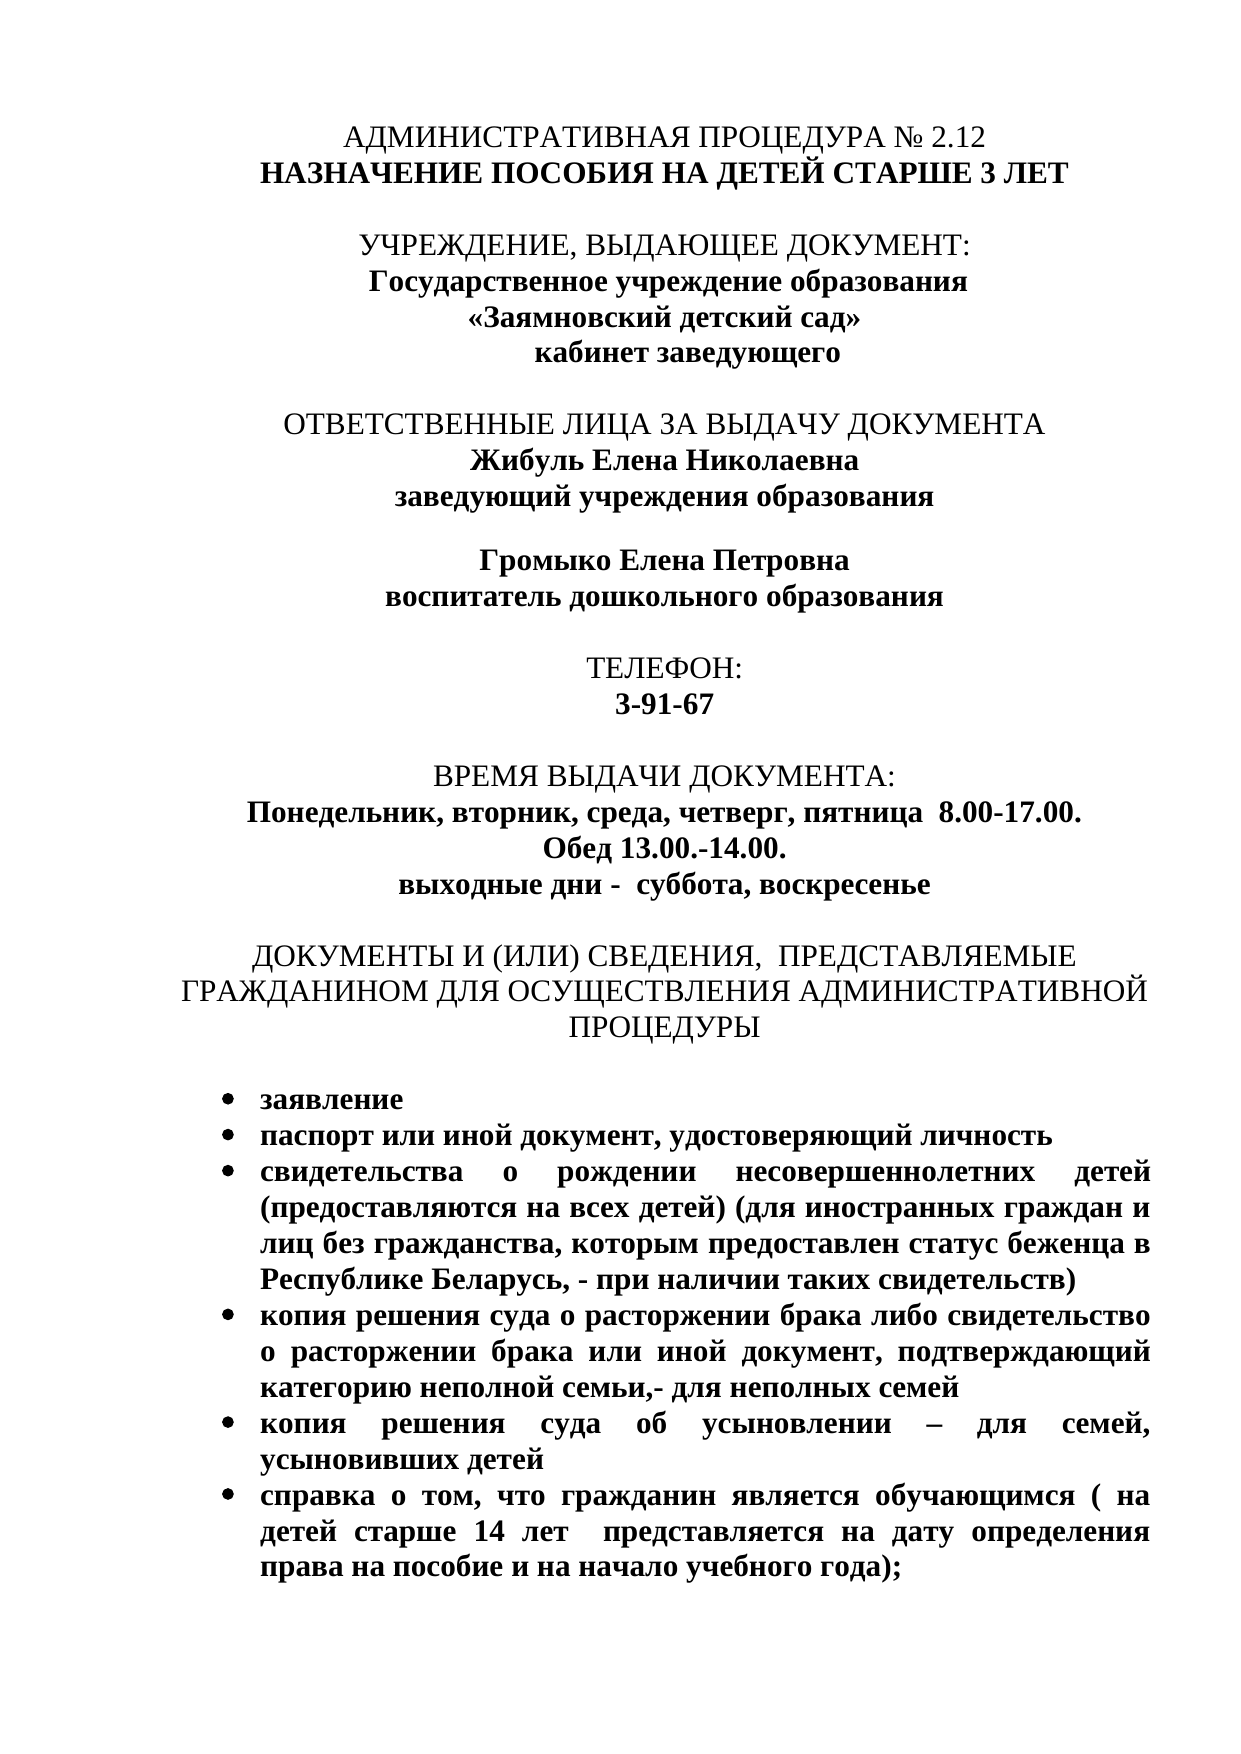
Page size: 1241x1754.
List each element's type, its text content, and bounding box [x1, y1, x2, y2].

text выходные дни - суббота, воскресенье [177, 865, 1152, 901]
list свидетельства о рождении несовершеннолетних детей (предоставляются на всех детей) (для иностранных граждан и лиц без гражданства, которым предоставлен статус беженца в Республике Беларусь, - при наличии таких свидетельств) [222, 1152, 1152, 1296]
text Обед 13.00.-14.00. [177, 829, 1152, 865]
text кабинет заведующего [177, 334, 1152, 370]
list заявление [222, 1081, 1152, 1116]
text УЧРЕЖДЕНИЕ, ВЫДАЮЩЕЕ ДОКУМЕНТ: [177, 226, 1152, 262]
text 3-91-67 [177, 685, 1152, 721]
text Жибуль Елена Николаевна [177, 442, 1152, 477]
list копия решения суда о расторжении брака либо свидетельство о расторжении брака или иной документ, подтверждающий категорию неполной семьи,- для неполных семей [222, 1296, 1152, 1404]
text АДМИНИСТРАТИВНАЯ ПРОЦЕДУРА № 2.12 [177, 118, 1152, 154]
text Государственное учреждение образования [177, 262, 1152, 298]
text ДОКУМЕНТЫ И (ИЛИ) СВЕДЕНИЯ, ПРЕДСТАВЛЯЕМЫЕ ГРАЖДАНИНОМ ДЛЯ ОСУЩЕСТВЛЕНИЯ АДМИНИСТРАТИВНОЙ ПРОЦЕДУРЫ [177, 937, 1152, 1044]
text ВРЕМЯ ВЫДАЧИ ДОКУМЕНТА: [177, 757, 1152, 793]
list справка о том, что гражданин является обучающимся ( на детей старше 14 лет представляется на дату определения права на пособие и на начало учебного года); [222, 1476, 1152, 1584]
text заведующий учреждения образования [177, 477, 1152, 513]
text Понедельник, вторник, среда, четверг, пятница 8.00-17.00. [177, 793, 1152, 829]
text Громыко Елена Петровна [177, 541, 1152, 577]
text НАЗНАЧЕНИЕ ПОСОБИЯ НА ДЕТЕЙ СТАРШЕ 3 ЛЕТ [177, 154, 1152, 190]
text воспитатель дошкольного образования [177, 577, 1152, 613]
text ТЕЛЕФОН: [177, 649, 1152, 685]
text ОТВЕТСТВЕННЫЕ ЛИЦА ЗА ВЫДАЧУ ДОКУМЕНТА [177, 406, 1152, 442]
list копия решения суда об усыновлении – для семей, усыновивших детей [222, 1404, 1152, 1476]
list паспорт или иной документ, удостоверяющий личность [222, 1116, 1152, 1152]
text «Заямновский детский сад» [177, 298, 1152, 334]
